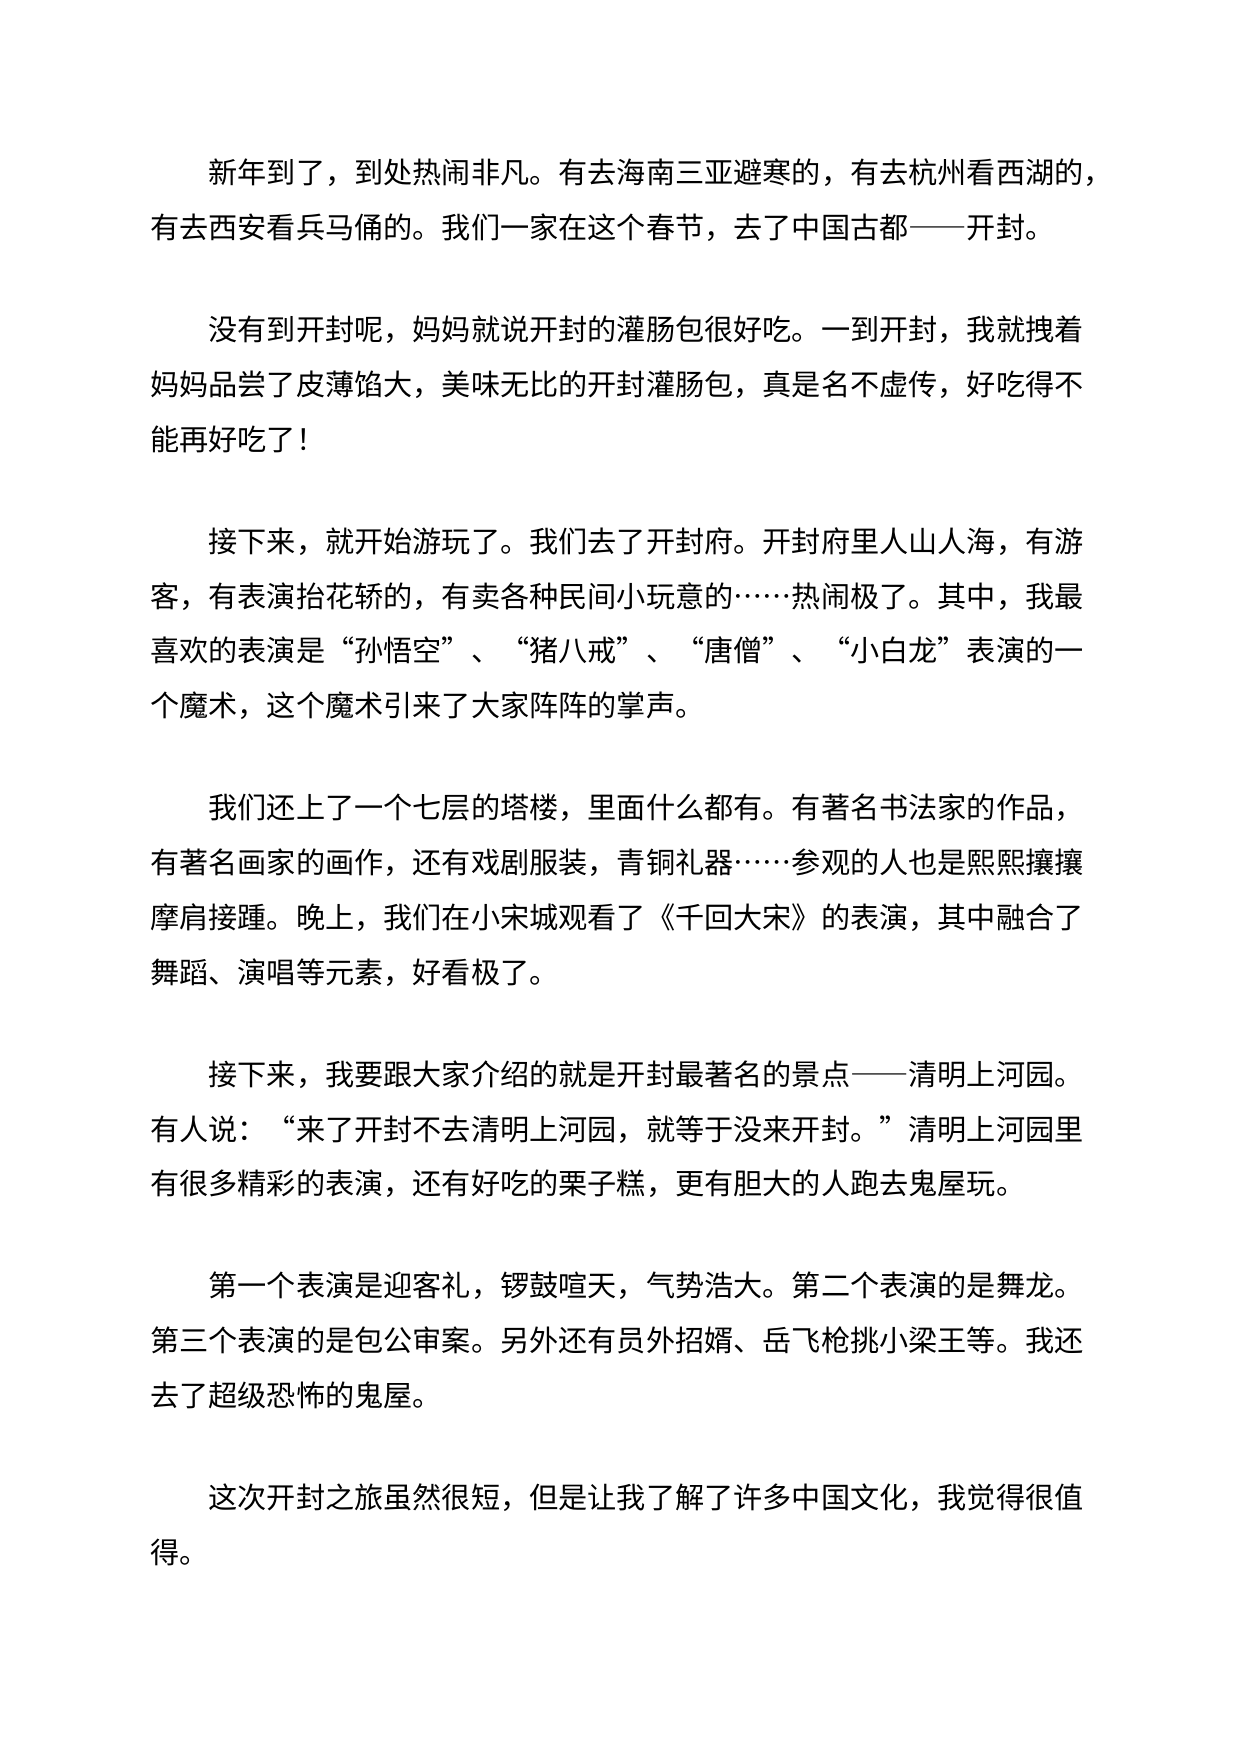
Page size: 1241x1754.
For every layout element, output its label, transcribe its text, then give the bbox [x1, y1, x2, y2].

text 第一个表演是迎客礼，锣鼓喧天，气势浩大。第二个表演的是舞龙。第三个表演的是包公审案。另外还有员外招婿、岳飞枪挑小梁王等。我还去了超级恐怖的鬼屋。 [150, 1263, 1090, 1415]
text 接下来，就开始游玩了。我们去了开封府。开封府里人山人海，有游客，有表演抬花轿的，有卖各种民间小玩意的……热闹极了。其中，我最喜欢的表演是“孙悟空”、“猪八戒”、“唐僧”、“小白龙”表演的一个魔术，这个魔术引来了大家阵阵的掌声。 [150, 518, 1090, 725]
text 接下来，我要跟大家介绍的就是开封最著名的景点——清明上河园。有人说：“来了开封不去清明上河园，就等于没来开封。”清明上河园里有很多精彩的表演，还有好吃的栗子糕，更有胆大的人跑去鬼屋玩。 [150, 1051, 1090, 1203]
text 这次开封之旅虽然很短，但是让我了解了许多中国文化，我觉得很值得。 [150, 1474, 1090, 1571]
text 没有到开封呢，妈妈就说开封的灌肠包很好吃。一到开封，我就拽着妈妈品尝了皮薄馅大，美味无比的开封灌肠包，真是名不虚传，好吃得不能再好吃了！ [150, 307, 1090, 459]
text 新年到了，到处热闹非凡。有去海南三亚避寒的，有去杭州看西湖的，有去西安看兵马俑的。我们一家在这个春节，去了中国古都——开封。 [150, 150, 1090, 247]
text 我们还上了一个七层的塔楼，里面什么都有。有著名书法家的作品，有著名画家的画作，还有戏剧服装，青铜礼器……参观的人也是熙熙攘攘摩肩接踵。晚上，我们在小宋城观看了《千回大宋》的表演，其中融合了舞蹈、演唱等元素，好看极了。 [150, 785, 1090, 992]
